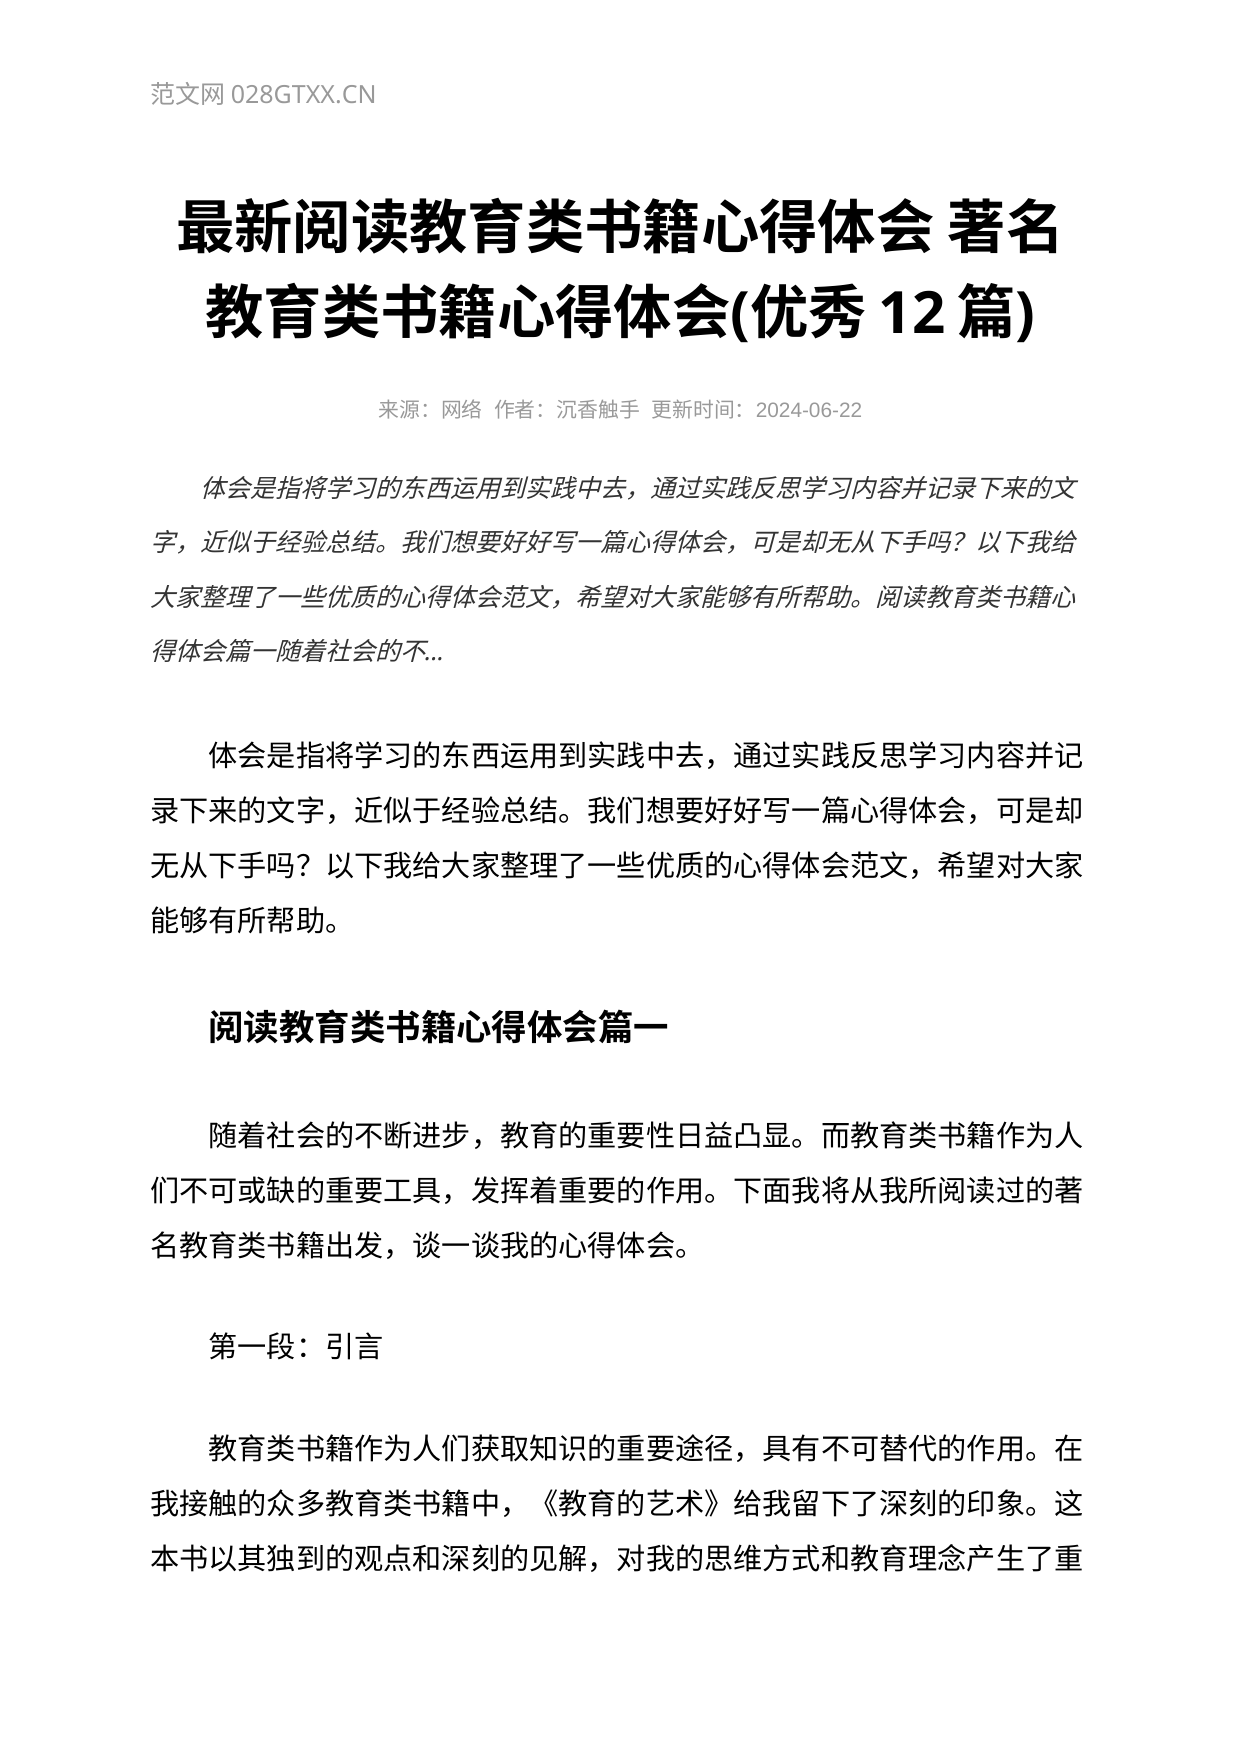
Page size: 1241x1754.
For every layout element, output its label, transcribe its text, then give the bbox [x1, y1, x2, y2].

text 来源：网络 作者：沉香触手 更新时间：2024-06-22 [150, 397, 1090, 421]
text 随着社会的不断进步，教育的重要性日益凸显。而教育类书籍作为人们不可或缺的重要工具，发挥着重要的作用。下面我将从我所阅读过的著名教育类书籍出发，谈一谈我的心得体会。 [150, 1112, 1090, 1264]
text 体会是指将学习的东西运用到实践中去，通过实践反思学习内容并记录下来的文字，近似于经验总结。我们想要好好写一篇心得体会，可是却无从下手吗？以下我给大家整理了一些优质的心得体会范文，希望对大家能够有所帮助。 [150, 733, 1090, 939]
text 体会是指将学习的东西运用到实践中去，通过实践反思学习内容并记录下来的文字，近似于经验总结。我们想要好好写一篇心得体会，可是却无从下手吗？以下我给大家整理了一些优质的心得体会范文，希望对大家能够有所帮助。阅读教育类书籍心得体会篇一随着社会的不... [150, 468, 1090, 668]
subtitle 最新阅读教育类书籍心得体会 著名教育类书籍心得体会(优秀12篇) [150, 181, 1090, 351]
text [150, 1426, 1090, 1578]
text 阅读教育类书籍心得体会篇一 [150, 999, 1090, 1050]
text 第一段：引言 [150, 1324, 1090, 1366]
